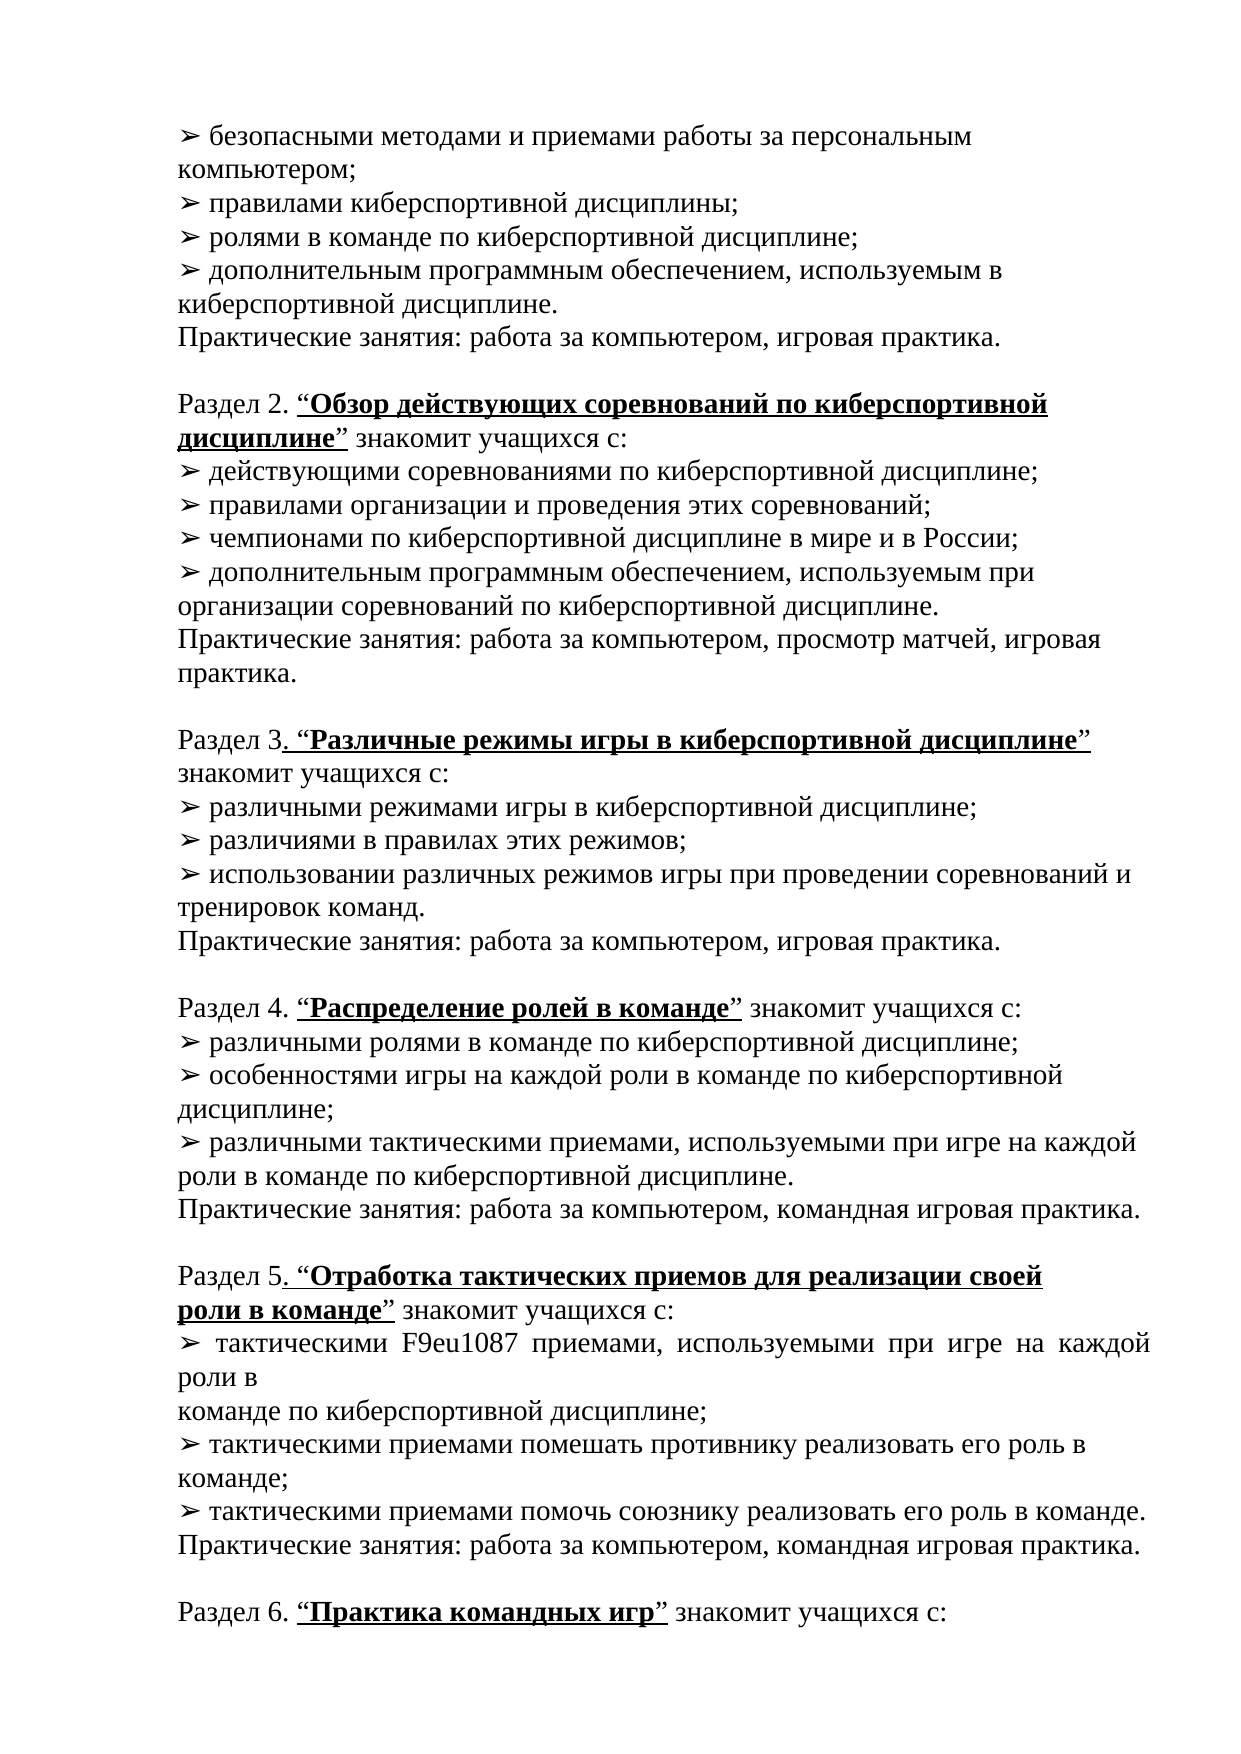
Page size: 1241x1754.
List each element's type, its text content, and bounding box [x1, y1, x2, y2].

text ➢ правилами киберспортивной дисциплины; [177, 185, 1152, 219]
text ➢ тактическими приемами помочь союзнику реализовать его роль в команде. [177, 1493, 1152, 1527]
text Практические занятия: работа за компьютером, игровая практика. [177, 923, 1152, 957]
text ➢ ролями в команде по киберспортивной дисциплине; [177, 219, 1152, 252]
text ➢ чемпионами по киберспортивной дисциплине в мире и в России; [177, 521, 1152, 554]
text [177, 1527, 1152, 1560]
text Практические занятия: работа за компьютером, просмотр матчей, игровая [177, 621, 1152, 655]
text ➢ особенностями игры на каждой роли в команде по киберспортивной [177, 1057, 1152, 1091]
text ➢ различными режимами игры в киберспортивной дисциплине; [177, 789, 1152, 822]
text Раздел 3. “Различные режимы игры в киберспортивной дисциплине” [177, 722, 1152, 755]
text Практические занятия: работа за компьютером, командная игровая практика. [177, 1191, 1152, 1225]
text ➢ правилами организации и проведения этих соревнований; [177, 487, 1152, 521]
text команде по киберспортивной дисциплине; [177, 1393, 1152, 1426]
text компьютером; [177, 152, 1152, 185]
text ➢ различными ролями в команде по киберспортивной дисциплине; [177, 1024, 1152, 1057]
text Раздел 2. “Обзор действующих соревнований по киберспортивной [177, 386, 1152, 420]
text ➢ безопасными методами и приемами работы за персональным [177, 118, 1152, 152]
text Практические занятия: работа за компьютером, игровая практика. [177, 319, 1152, 353]
text команде; [177, 1460, 1152, 1493]
text ➢ различными тактическими приемами, используемыми при игре на каждой [177, 1124, 1152, 1158]
text ➢ действующими соревнованиями по киберспортивной дисциплине; [177, 453, 1152, 487]
text дисциплине; [177, 1091, 1152, 1124]
text ➢ тактическими приемами помешать противнику реализовать его роль в [177, 1426, 1152, 1460]
text ➢ дополнительным программным обеспечением, используемым в [177, 252, 1152, 286]
text знакомит учащихся с: [177, 755, 1152, 789]
text тренировок команд. [177, 889, 1152, 923]
text ➢ тактическими F9еu1087 приемами, используемыми при игре на каждой роли в [177, 1326, 1152, 1393]
text практика. [177, 655, 1152, 688]
text Раздел 5. “Отработка тактических приемов для реализации своей [177, 1258, 1152, 1292]
text организации соревнований по киберспортивной дисциплине. [177, 588, 1152, 621]
text ➢ использовании различных режимов игры при проведении соревнований и [177, 856, 1152, 889]
text ➢ дополнительным программным обеспечением, используемым при [177, 554, 1152, 588]
text Раздел 4. “Распределение ролей в команде” знакомит учащихся с: [177, 990, 1152, 1024]
text Раздел 6. “Практика командных игр” знакомит учащихся с: [177, 1594, 1152, 1627]
text роли в команде” знакомит учащихся с: [177, 1292, 1152, 1326]
text роли в команде по киберспортивной дисциплине. [177, 1158, 1152, 1191]
text ➢ различиями в правилах этих режимов; [177, 822, 1152, 856]
text дисциплине” знакомит учащихся с: [177, 420, 1152, 453]
text киберспортивной дисциплине. [177, 286, 1152, 319]
